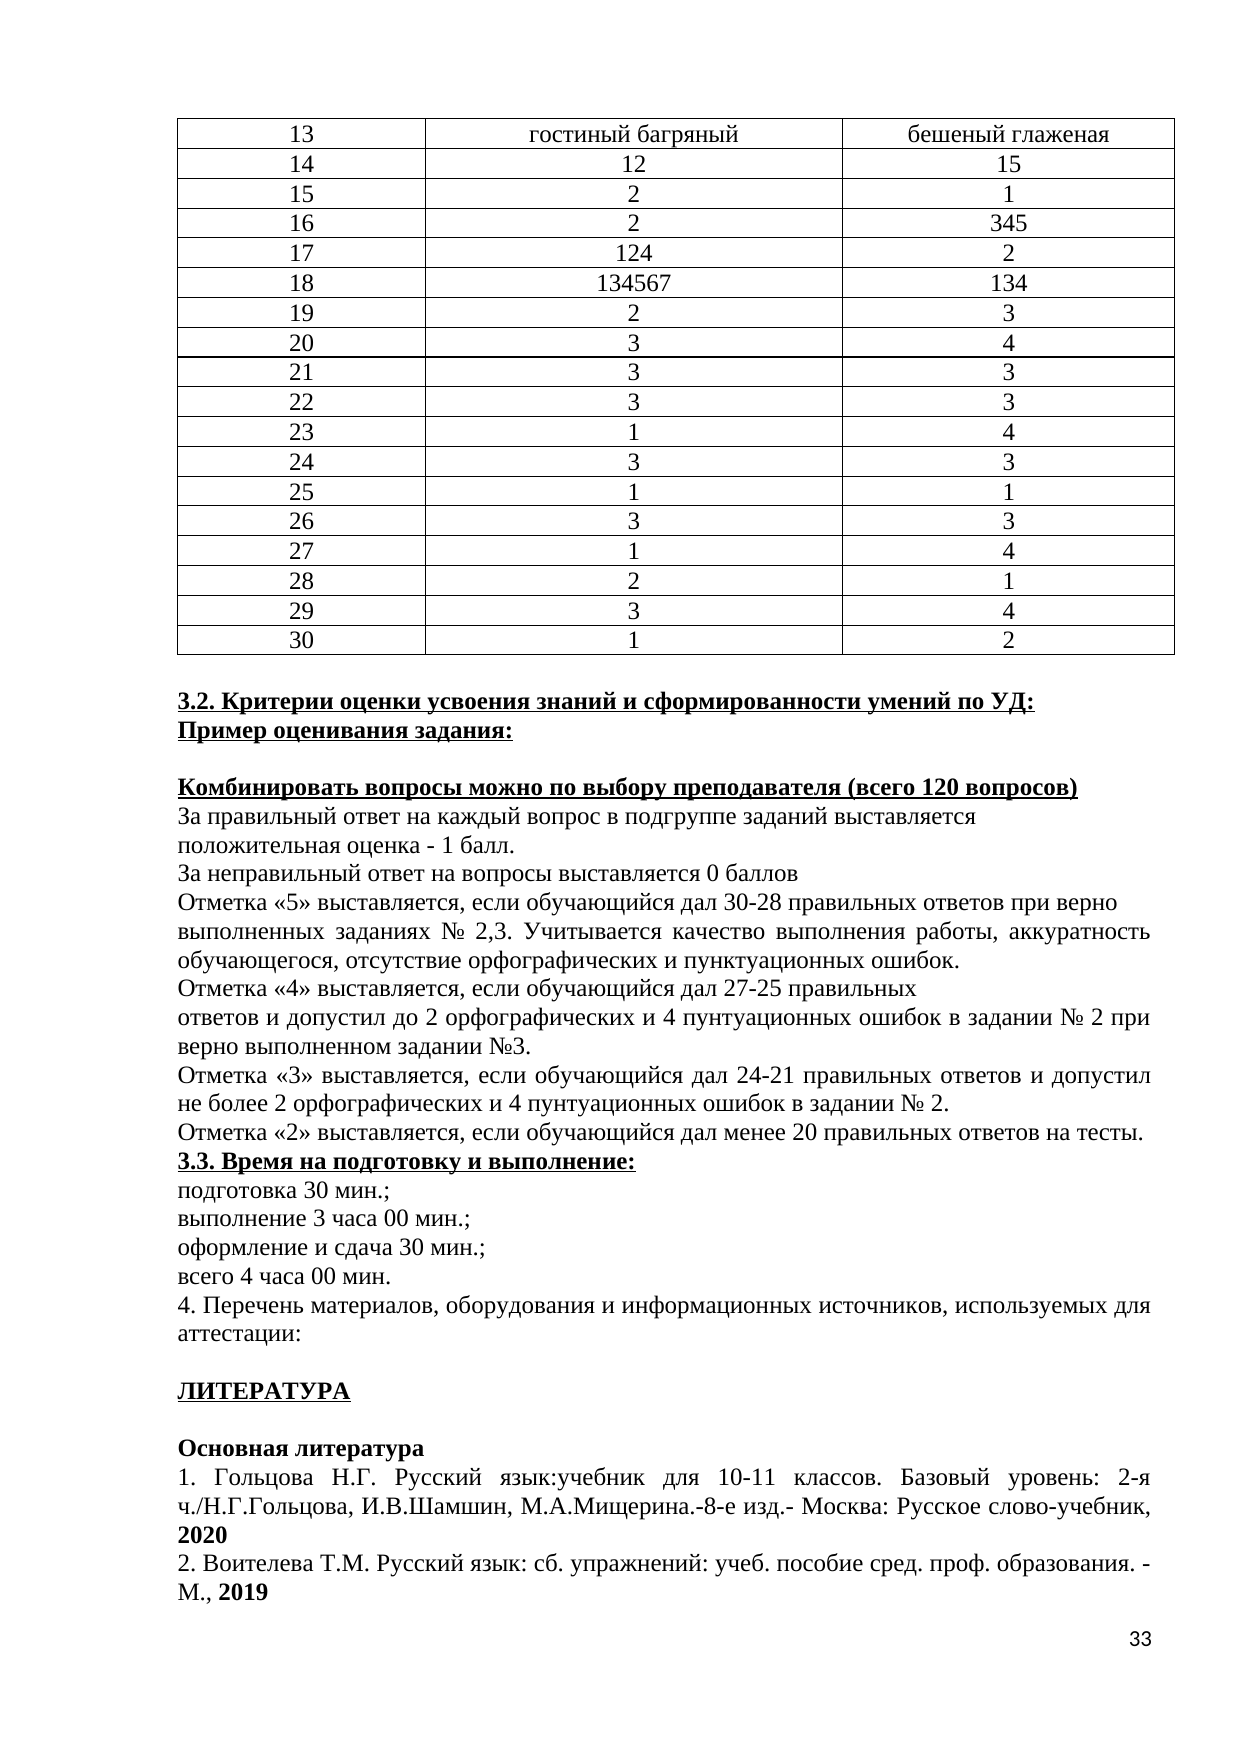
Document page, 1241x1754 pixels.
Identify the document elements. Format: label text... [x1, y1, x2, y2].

table_cell 3 [426, 328, 842, 356]
table_cell 3 [843, 358, 1174, 386]
table_cell 1 [843, 179, 1174, 207]
table_cell 1 [426, 626, 842, 654]
text подготовка 30 мин.; [177, 1175, 1152, 1203]
table_cell 345 [843, 209, 1174, 237]
table_cell 15 [843, 149, 1174, 178]
table_cell 20 [178, 328, 425, 356]
table_cell 2 [426, 179, 842, 207]
text положительная оценка - 1 балл. [177, 830, 1152, 858]
text выполнение 3 часа 00 мин.; [177, 1203, 1152, 1232]
text оформление и сдача 30 мин.; [177, 1232, 1152, 1261]
table_cell 2 [426, 566, 842, 595]
text Отметка «5» выставляется, если обучающийся дал 30-28 правильных ответов при верно [177, 887, 1152, 916]
table_cell 18 [178, 268, 425, 297]
text ответов и допустил до 2 орфографических и 4 пунтуационных ошибок в задании № 2 при верно выполненном задании №3. [177, 1002, 1152, 1060]
text Отметка «3» выставляется, если обучающийся дал 24-21 правильных ответов и допустил не более 2 орфографических и 4 пунтуационных ошибок в задании № 2. [177, 1060, 1152, 1117]
table_cell 30 [178, 626, 425, 654]
text Основная литература [177, 1433, 1152, 1462]
table_cell 124 [426, 238, 842, 267]
table_cell 22 [178, 387, 425, 416]
table_cell бешеный глаженая [843, 119, 1174, 148]
table_cell 2 [426, 209, 842, 237]
text Пример оценивания задания: [177, 715, 1152, 743]
table_cell 12 [426, 149, 842, 178]
table_cell 4 [843, 596, 1174, 624]
table_cell 1 [426, 417, 842, 446]
table_cell 3 [426, 596, 842, 624]
table_cell 17 [178, 238, 425, 267]
table_cell 21 [178, 358, 425, 386]
table_cell 2 [426, 298, 842, 327]
table_cell 19 [178, 298, 425, 327]
table_cell 1 [843, 566, 1174, 595]
table_cell 2 [843, 238, 1174, 267]
table_cell 24 [178, 447, 425, 476]
table_cell 28 [178, 566, 425, 595]
text 4. Перечень материалов, оборудования и информационных источников, используемых для аттестации: [177, 1290, 1152, 1347]
text ЛИТЕРАТУРА [177, 1376, 1152, 1405]
table_cell 13 [178, 119, 425, 148]
table_cell 3 [426, 447, 842, 476]
table_cell 3 [843, 447, 1174, 476]
table_cell 2 [843, 626, 1174, 654]
table_cell 25 [178, 477, 425, 505]
table_cell 23 [178, 417, 425, 446]
text выполненных заданиях № 2,3. Учитывается качество выполнения работы, аккуратность обучающегося, отсутствие орфографических и пунктуационных ошибок. [177, 916, 1152, 973]
text За неправильный ответ на вопросы выставляется 0 баллов [177, 858, 1152, 887]
text 1. Гольцова Н.Г. Русский язык:учебник для 10-11 классов. Базовый уровень: 2-я ч./Н.Г.Гольцова, И.В.Шамшин, М.А.Мищерина.-8-е изд.- Москва: Русское слово-учебник, 2020 [177, 1462, 1152, 1548]
table_cell 3 [426, 358, 842, 386]
table_cell 27 [178, 536, 425, 565]
table_cell 1 [843, 477, 1174, 505]
table_cell 26 [178, 506, 425, 535]
table_cell 15 [178, 179, 425, 207]
table_cell 134 [843, 268, 1174, 297]
table_cell 4 [843, 536, 1174, 565]
table_cell гостиный багряный [426, 119, 842, 148]
text 2. Воителева Т.М. Русский язык: сб. упражнений: учеб. пособие сред. проф. образования. - М., 2019 [177, 1548, 1152, 1606]
text 3.3. Время на подготовку и выполнение: [177, 1146, 1152, 1175]
table_cell 4 [843, 328, 1174, 356]
table_cell 29 [178, 596, 425, 624]
table_cell 1 [426, 477, 842, 505]
text Отметка «4» выставляется, если обучающийся дал 27-25 правильных [177, 973, 1152, 1002]
text всего 4 часа 00 мин. [177, 1261, 1152, 1290]
table_cell 14 [178, 149, 425, 178]
text За правильный ответ на каждый вопрос в подгруппе заданий выставляется [177, 801, 1152, 830]
table_cell 134567 [426, 268, 842, 297]
table_cell 1 [426, 536, 842, 565]
text Комбинировать вопросы можно по выбору преподавателя (всего 120 вопросов) [177, 772, 1152, 801]
table_cell 16 [178, 209, 425, 237]
table_cell 3 [843, 387, 1174, 416]
table_cell 3 [426, 387, 842, 416]
table_cell 4 [843, 417, 1174, 446]
table_cell 3 [426, 506, 842, 535]
text Отметка «2» выставляется, если обучающийся дал менее 20 правильных ответов на тесты. [177, 1117, 1152, 1146]
text 3.2. Критерии оценки усвоения знаний и сформированности умений по УД: [177, 686, 1152, 715]
table_cell 3 [843, 506, 1174, 535]
table_cell 3 [843, 298, 1174, 327]
